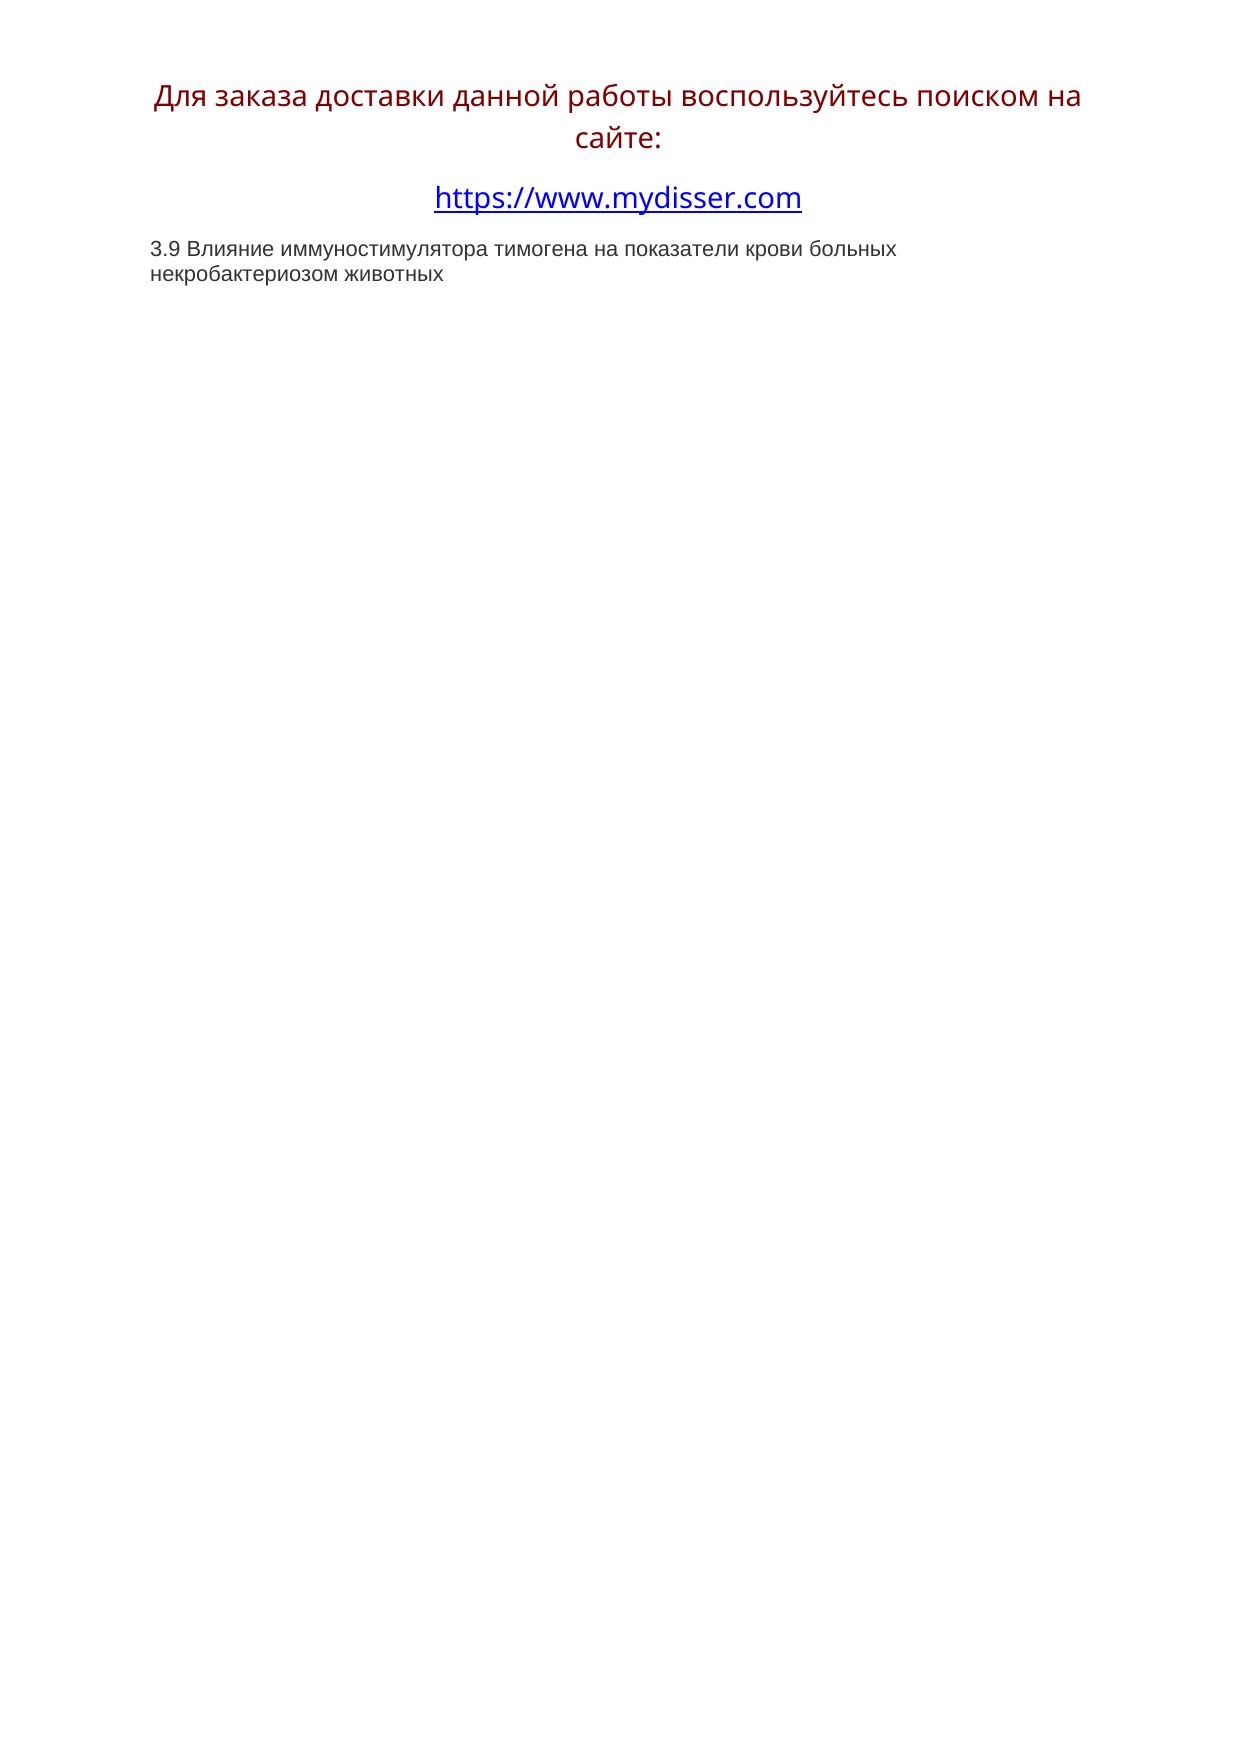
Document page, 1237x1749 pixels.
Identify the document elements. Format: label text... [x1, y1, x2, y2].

text 3.9 Влияние иммуностимулятора тимогена на показатели крови больных некробактериозом животных [150, 236, 1086, 286]
